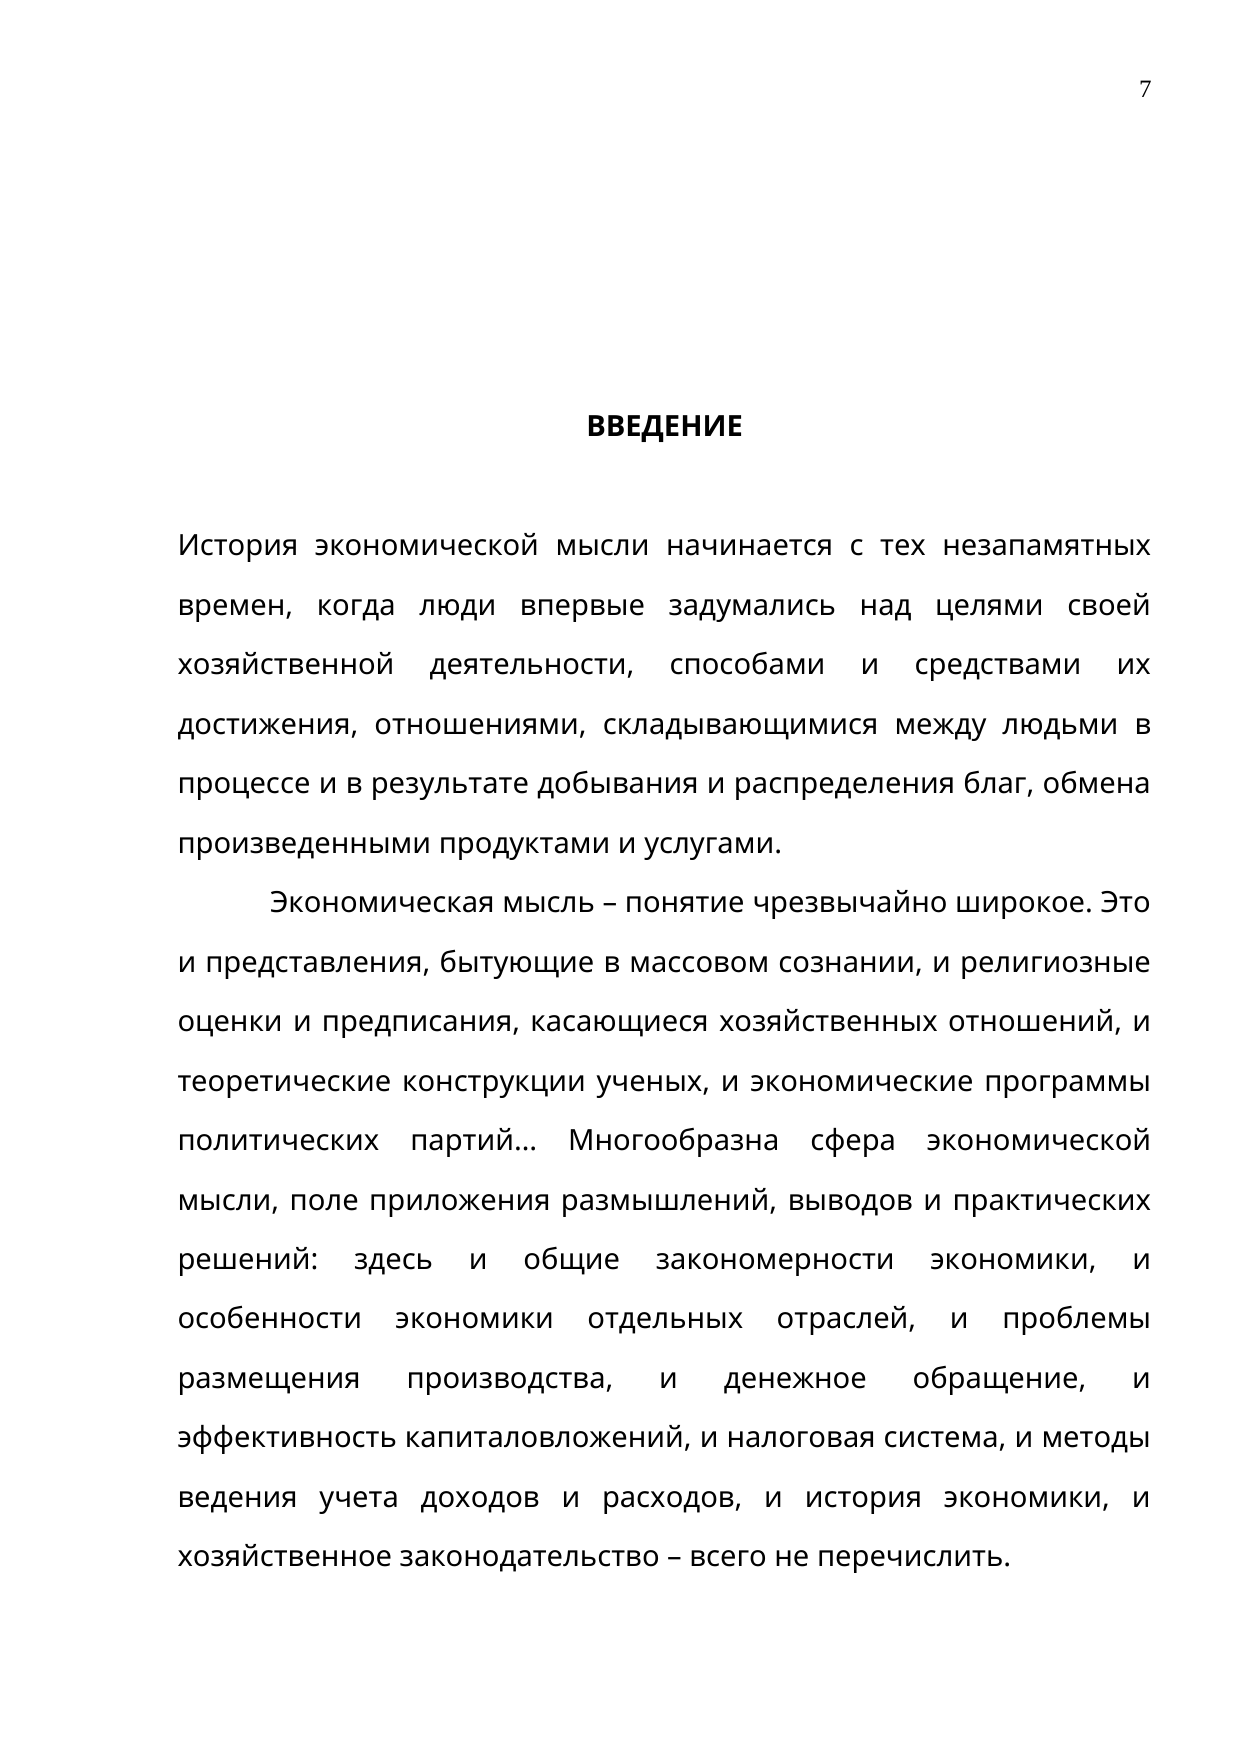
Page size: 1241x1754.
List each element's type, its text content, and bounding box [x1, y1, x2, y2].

text Экономическая мысль – понятие чрезвычайно широкое. Это и представления, бытующие в массовом сознании, и религиозные оценки и предписания, касающиеся хозяйственных отношений, и теоретические конструкции ученых, и экономические программы политических партий… Многообразна сфера экономической мысли, поле приложения размышлений, выводов и практических решений: здесь и общие закономерности экономики, и особенности экономики отдельных отраслей, и проблемы размещения производства, и денежное обращение, и эффективность капиталовложений, и налоговая система, и методы ведения учета доходов и расходов, и история экономики, и хозяйственное законодательство – всего не перечислить. [177, 881, 1152, 1575]
text ВВЕДЕНИЕ [177, 406, 1152, 445]
text История экономической мысли начинается с тех незапамятных времен, когда люди впервые задумались над целями своей хозяйственной деятельности, способами и средствами их достижения, отношениями, складывающимися между людьми в процессе и в результате добывания и распределения благ, обмена произведенными продуктами и услугами. [177, 524, 1152, 862]
